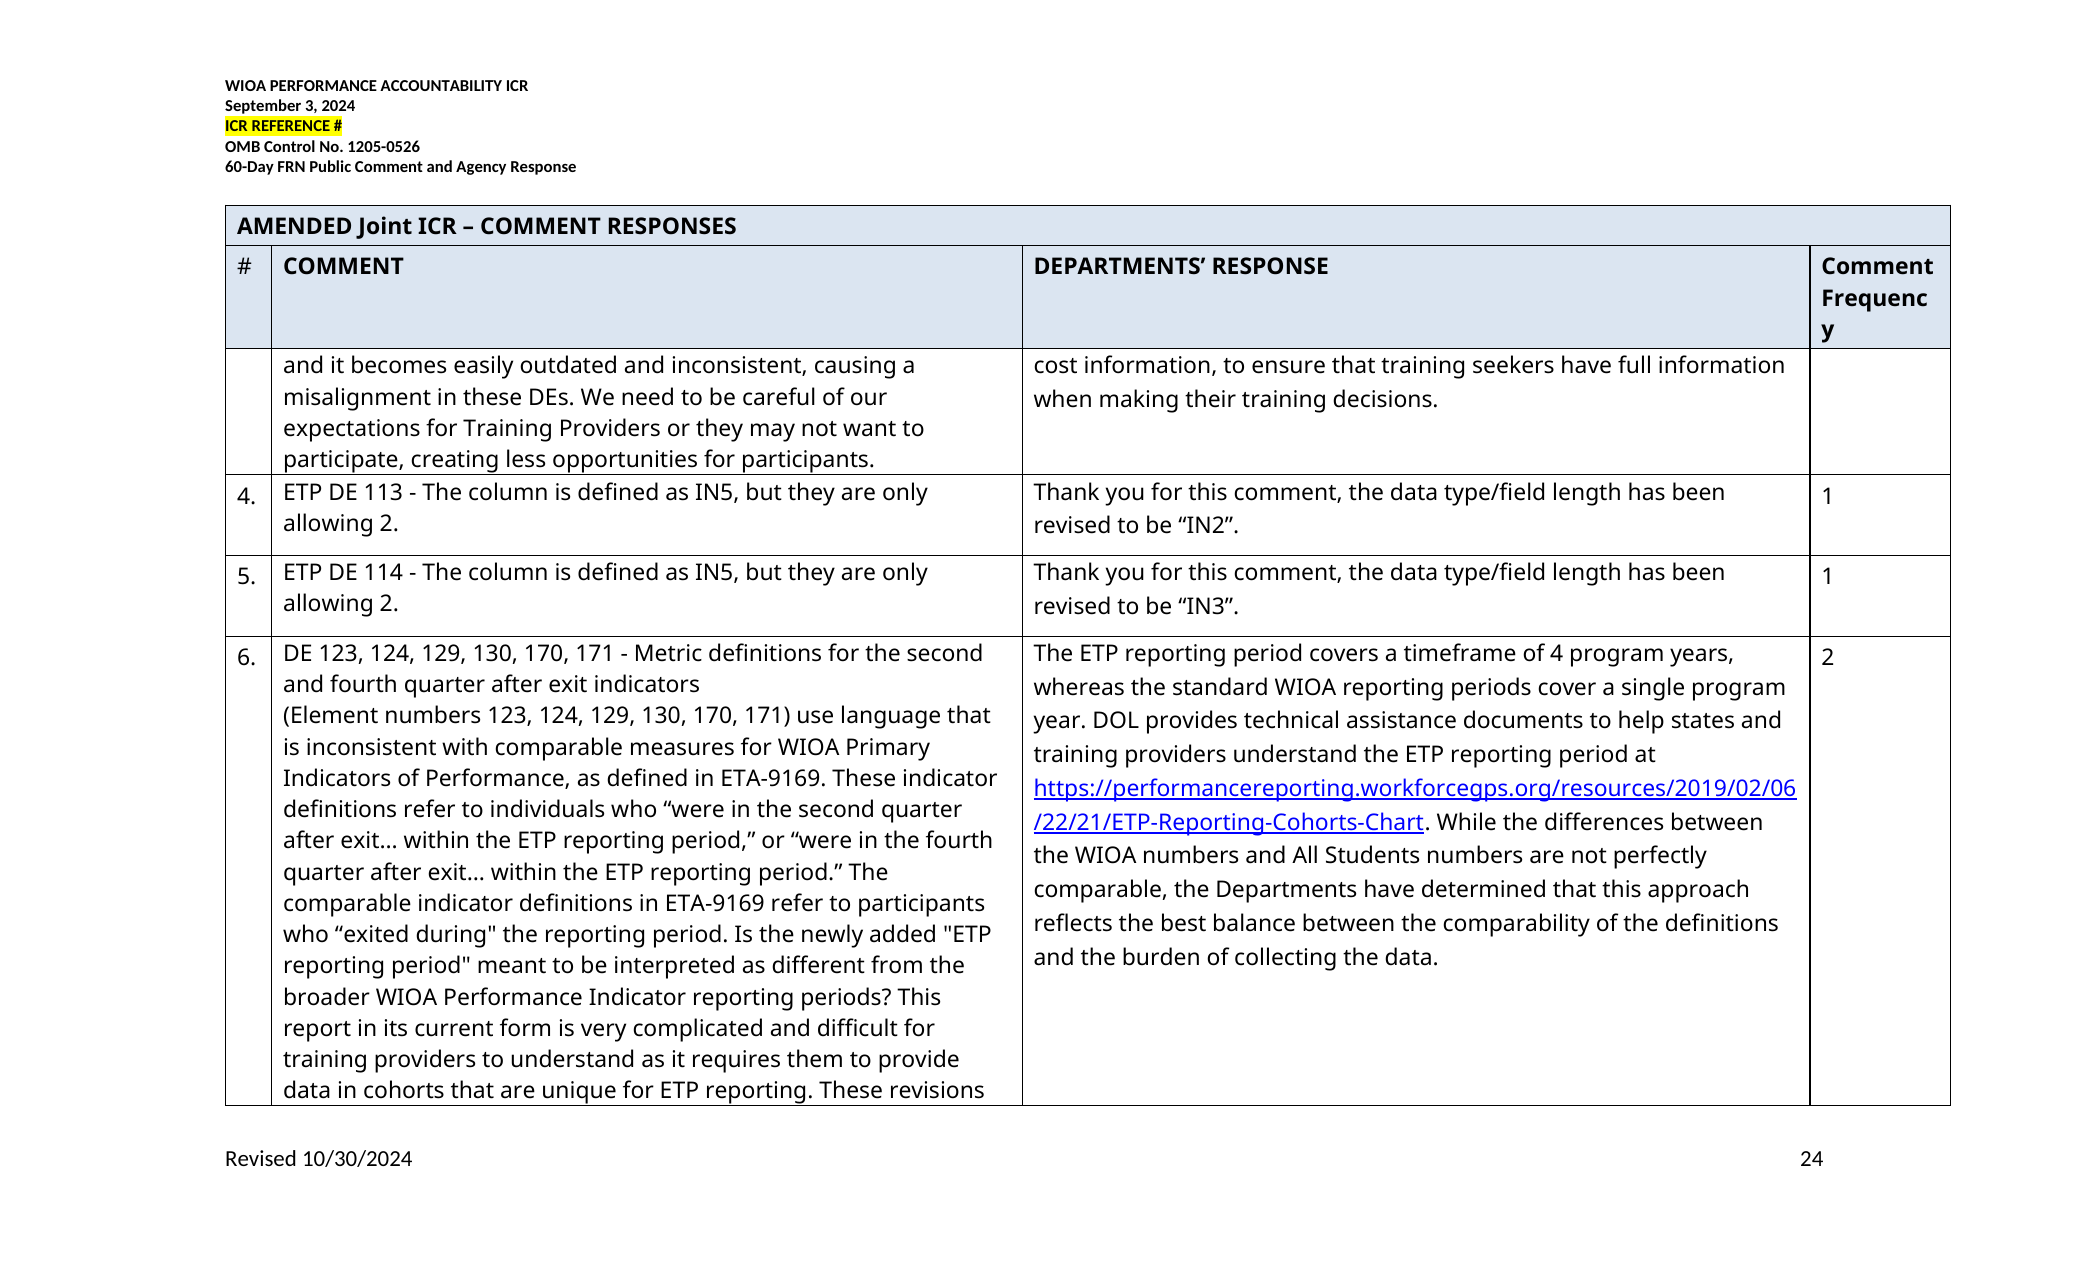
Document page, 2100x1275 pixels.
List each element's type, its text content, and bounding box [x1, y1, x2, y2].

table_cell Comment Frequency [1811, 246, 1950, 348]
table_cell Thank you for this comment, the data type/field length has been revised to be “IN2”. [1023, 475, 1809, 555]
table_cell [1023, 349, 1809, 474]
table_cell # [226, 246, 271, 348]
table_cell 2 [1811, 637, 1950, 1105]
table_cell ETP DE 114 - The column is defined as IN5, but they are only allowing 2. [272, 556, 1022, 636]
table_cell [272, 349, 1022, 474]
table_cell 1 [1811, 349, 1950, 474]
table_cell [1023, 637, 1809, 1105]
table_header AMENDED Joint ICR – COMMENT RESPONSES [226, 206, 1950, 245]
table_cell 1 [1811, 556, 1950, 636]
table_cell Thank you for this comment, the data type/field length has been revised to be “IN3”. [1023, 556, 1809, 636]
table_cell [226, 556, 271, 636]
table_cell ETP DE 113 - The column is defined as IN5, but they are only allowing 2. [272, 475, 1022, 555]
table_cell [226, 475, 271, 555]
table_cell 1 [1811, 475, 1950, 555]
table_cell COMMENT [272, 246, 1022, 348]
table_cell DEPARTMENTS’ RESPONSE [1023, 246, 1809, 348]
table_cell [226, 637, 271, 1105]
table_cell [272, 637, 1022, 1105]
table_cell [226, 349, 271, 474]
